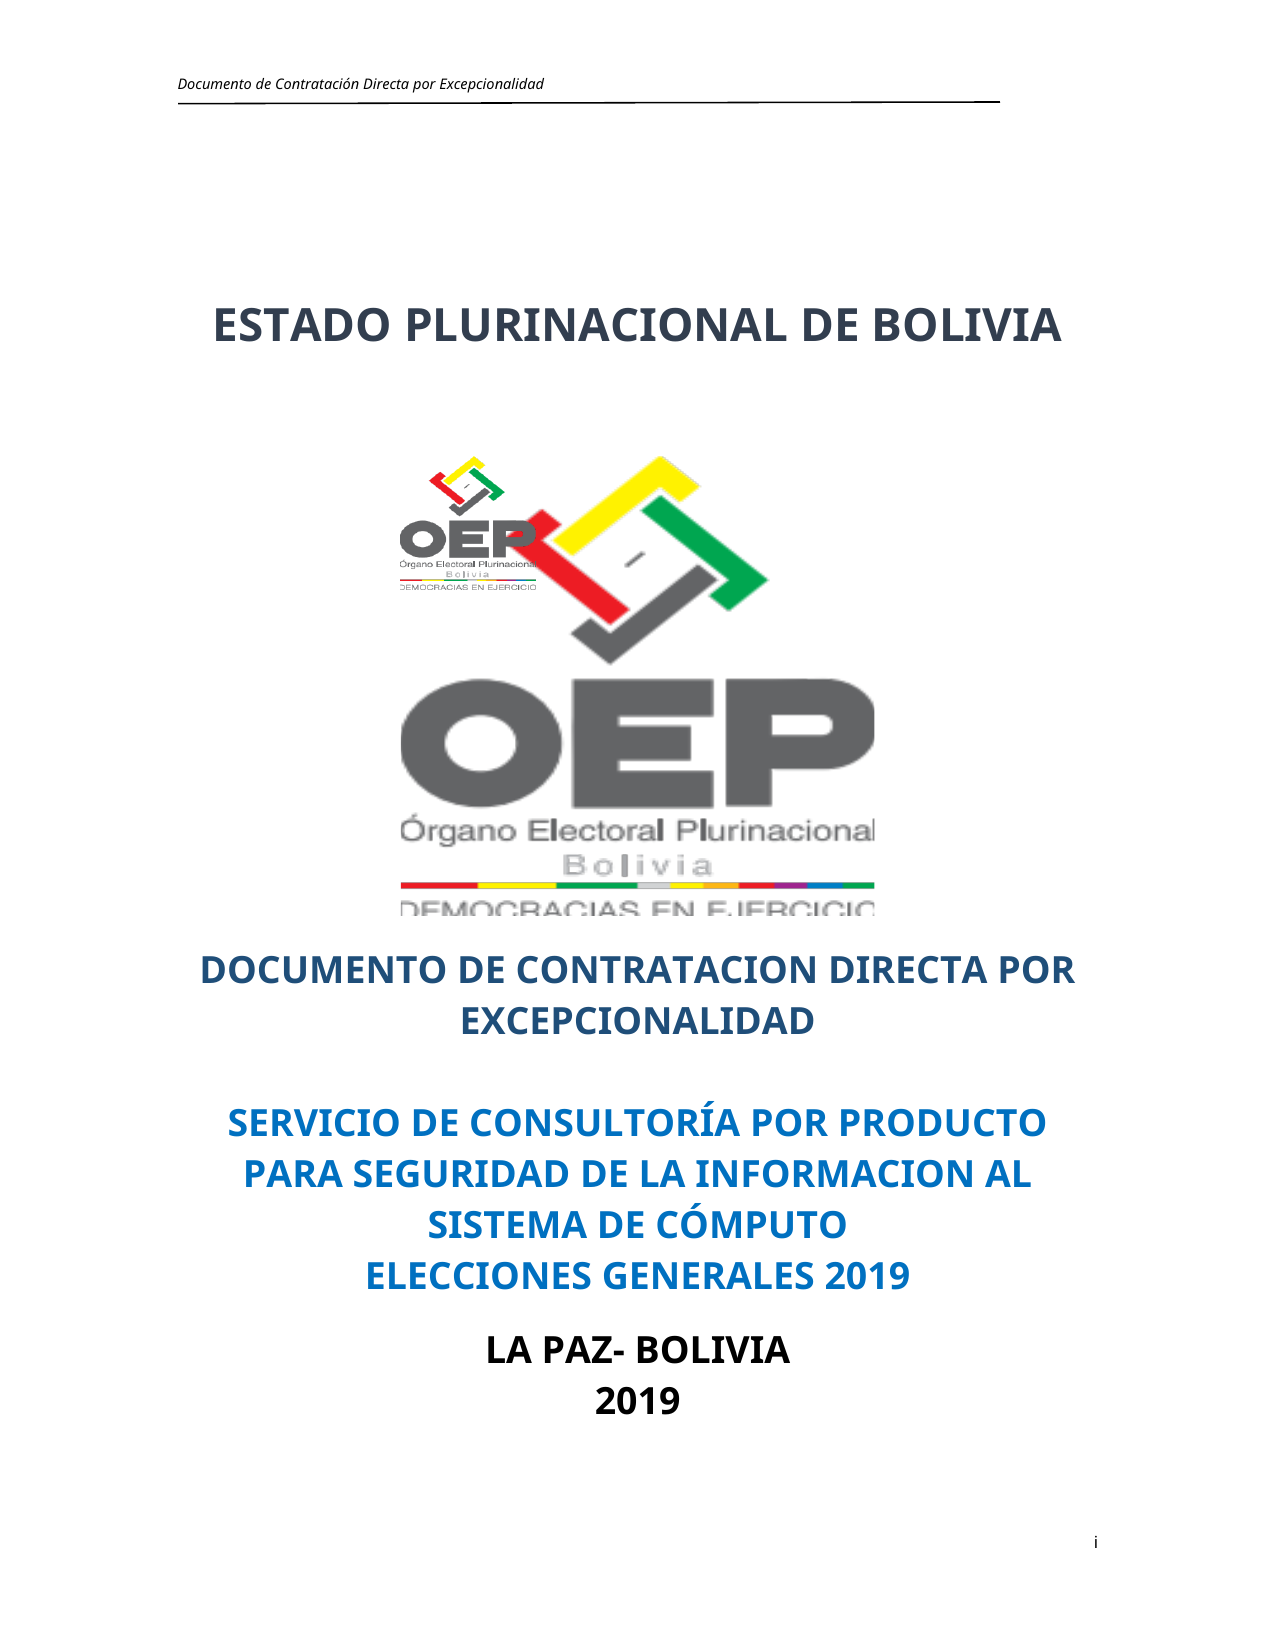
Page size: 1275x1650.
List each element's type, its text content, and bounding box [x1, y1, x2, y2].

text ESTADO PLURINACIONAL DE BOLIVIA [177, 292, 1098, 355]
text LA PAZ- BOLIVIA [177, 1323, 1098, 1374]
text ELECCIONES GENERALES 2019 [177, 1249, 1098, 1301]
text PARA SEGURIDAD DE LA INFORMACION AL SISTEMA DE CÓMPUTO [177, 1147, 1098, 1249]
text SERVICIO DE CONSULTORÍA POR PRODUCTO [177, 1096, 1098, 1147]
text 2019 [177, 1374, 1098, 1425]
text DOCUMENTO DE CONTRATACION DIRECTA POR EXCEPCIONALIDAD [177, 943, 1098, 1045]
